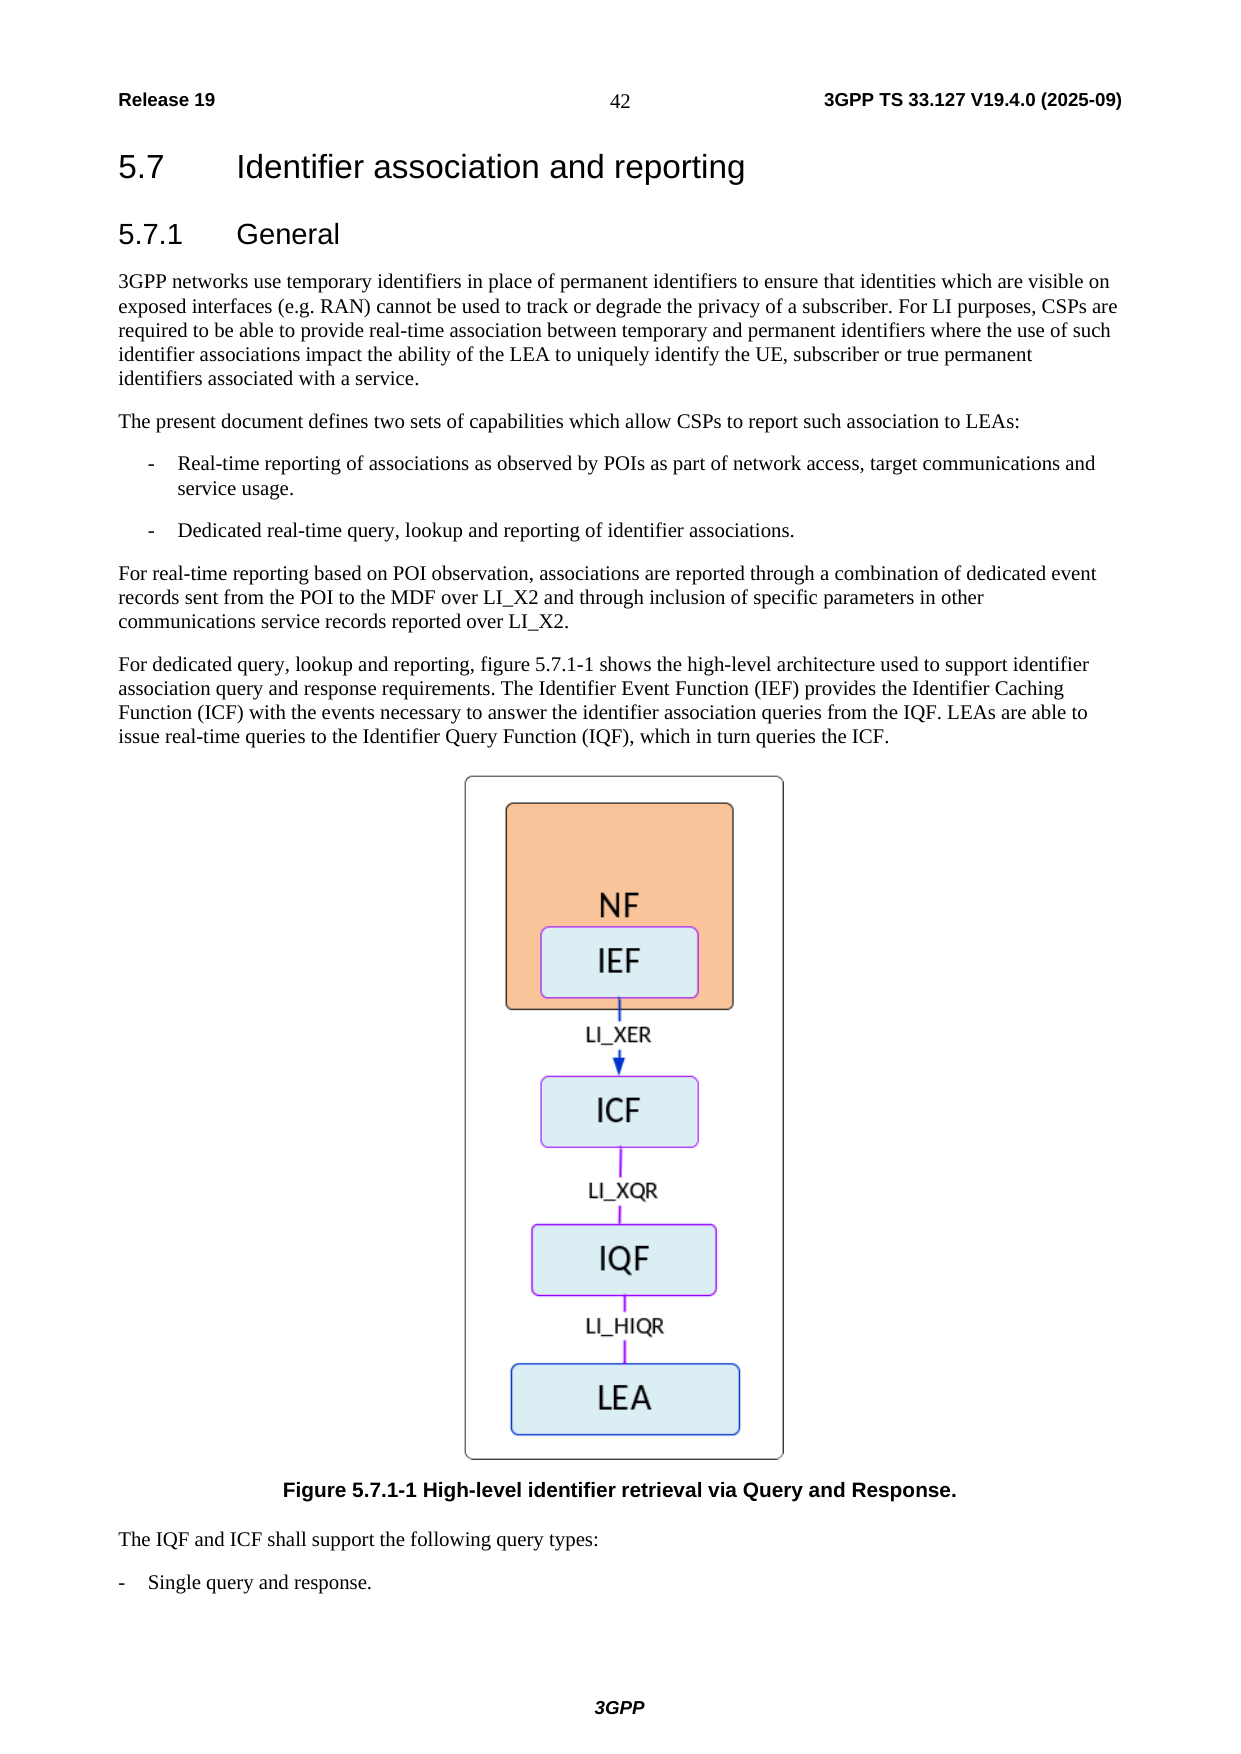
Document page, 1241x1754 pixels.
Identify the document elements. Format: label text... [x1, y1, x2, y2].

text For real-time reporting based on POI observation, associations are reported through a combination of dedicated event records sent from the POI to the MDF over LI_X2 and through inclusion of specific parameters in other communications service records reported over LI_X2. [118, 561, 1122, 633]
text The IQF and ICF shall support the following query types: [118, 1527, 1122, 1551]
text 3GPP networks use temporary identifiers in place of permanent identifiers to ensure that identities which are visible on exposed interfaces (e.g. RAN) cannot be used to track or degrade the privacy of a subscriber. For LI purposes, CSPs are required to be able to provide real-time association between temporary and permanent identifiers where the use of such identifier associations impact the ability of the LEA to uniquely identify the UE, subscriber or true permanent identifiers associated with a service. [118, 269, 1122, 390]
text For dedicated query, lookup and reporting, figure 5.7.1-1 shows the high-level architecture used to support identifier association query and response requirements. The Identifier Event Function (IEF) provides the Identifier Caching Function (ICF) with the events necessary to answer the identifier association queries from the IQF. LEAs are able to issue real-time queries to the Identifier Query Function (IQF), which in turn queries the ICF. [118, 652, 1122, 748]
subtitle 5.7.1 General [118, 217, 1122, 251]
text - Real-time reporting of associations as observed by POIs as part of network access, target communications and service usage. [148, 451, 1122, 499]
subtitle 5.7 Identifier association and reporting [118, 147, 1122, 186]
text - Dedicated real-time query, lookup and reporting of identifier associations. [148, 518, 1122, 542]
text Figure 5.7.1-1 High-level identifier retrieval via Query and Response. [118, 1478, 1122, 1502]
text The present document defines two sets of capabilities which allow CSPs to report such association to LEAs: [118, 408, 1122, 433]
text - Single query and response. [118, 1570, 1122, 1594]
